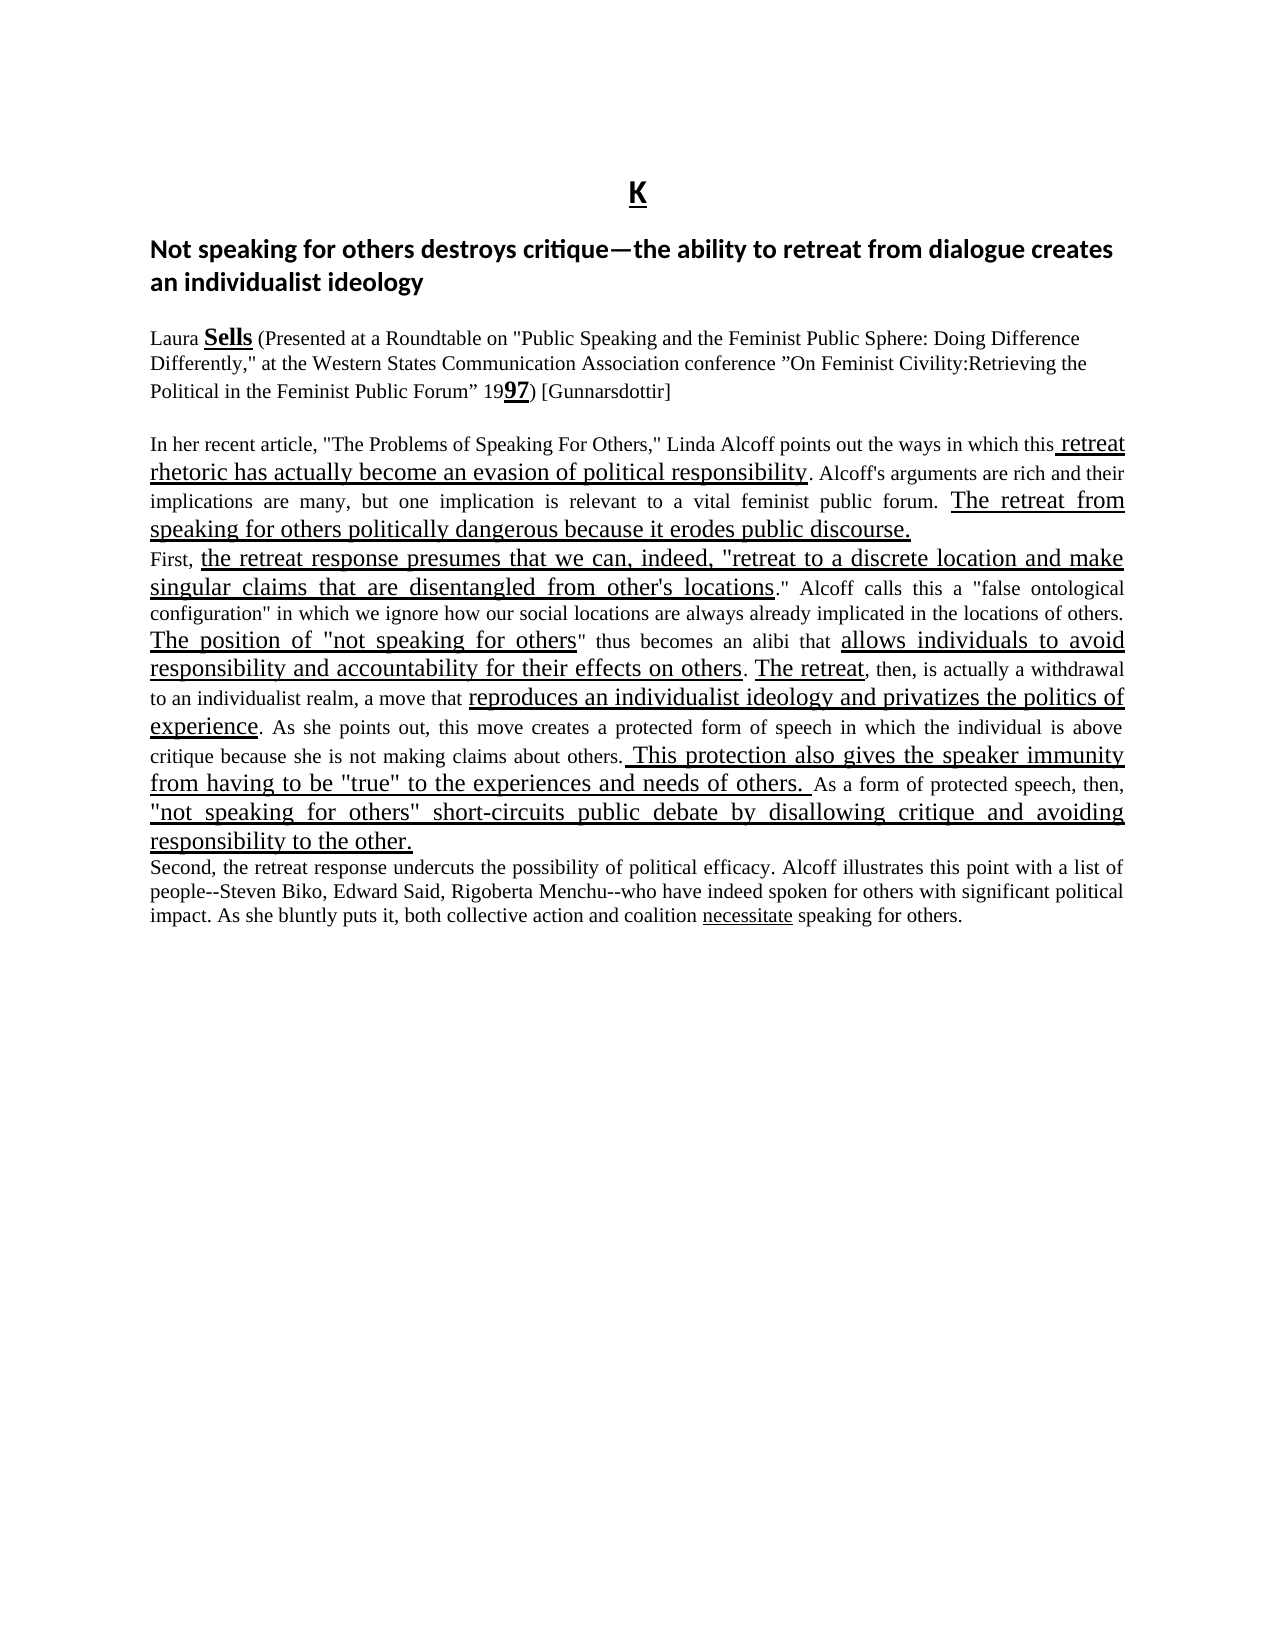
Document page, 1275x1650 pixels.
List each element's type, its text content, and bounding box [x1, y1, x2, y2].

text Second, the retreat response undercuts the possibility of political efficacy. Alcoff illustrates this point with a list of people--Steven Biko, Edward Said, Rigoberta Menchu--who have indeed spoken for others with significant political impact. As she bluntly puts it, both collective action and coalition necessitate speaking for others. [150, 855, 1125, 927]
subtitle Not speaking for others destroys critique—the ability to retreat from dialogue creates an individualist ideology [150, 232, 1125, 298]
text In her recent article, "The Problems of Speaking For Others," Linda Alcoff points out the ways in which this retreat rhetoric has actually become an evasion of political responsibility. Alcoff's arguments are rich and their implications are many, but one implication is relevant to a vital feminist public forum. The retreat from speaking for others politically dangerous because it erodes public discourse. [150, 428, 1125, 543]
text First, the retreat response presumes that we can, indeed, "retreat to a discrete location and make singular claims that are disentangled from other's locations." Alcoff calls this a "false ontological configuration" in which we ignore how our social locations are always already implicated in the locations of others. The position of "not speaking for others" thus becomes an alibi that allows individuals to avoid responsibility and accountability for their effects on others. The retreat, then, is actually a withdrawal to an individualist realm, a move that reproduces an individualist ideology and privatizes the politics of experience. As she points out, this move creates a protected form of speech in which the individual is above critique because she is not making claims about others. This protection also gives the speaker immunity from having to be "true" to the experiences and needs of others. As a form of protected speech, then, "not speaking for others" short-circuits public debate by disallowing critique and avoiding responsibility to the other. [150, 543, 1125, 822]
subtitle K [150, 171, 1125, 212]
text Laura Sells (Presented at a Roundtable on "Public Speaking and the Feminist Public Sphere: Doing Difference Differently," at the Western States Communication Association conference ”On Feminist Civility: Retrieving the Political in the Feminist Public Forum” 1997) [Gunnarsdottir] [150, 322, 1125, 404]
